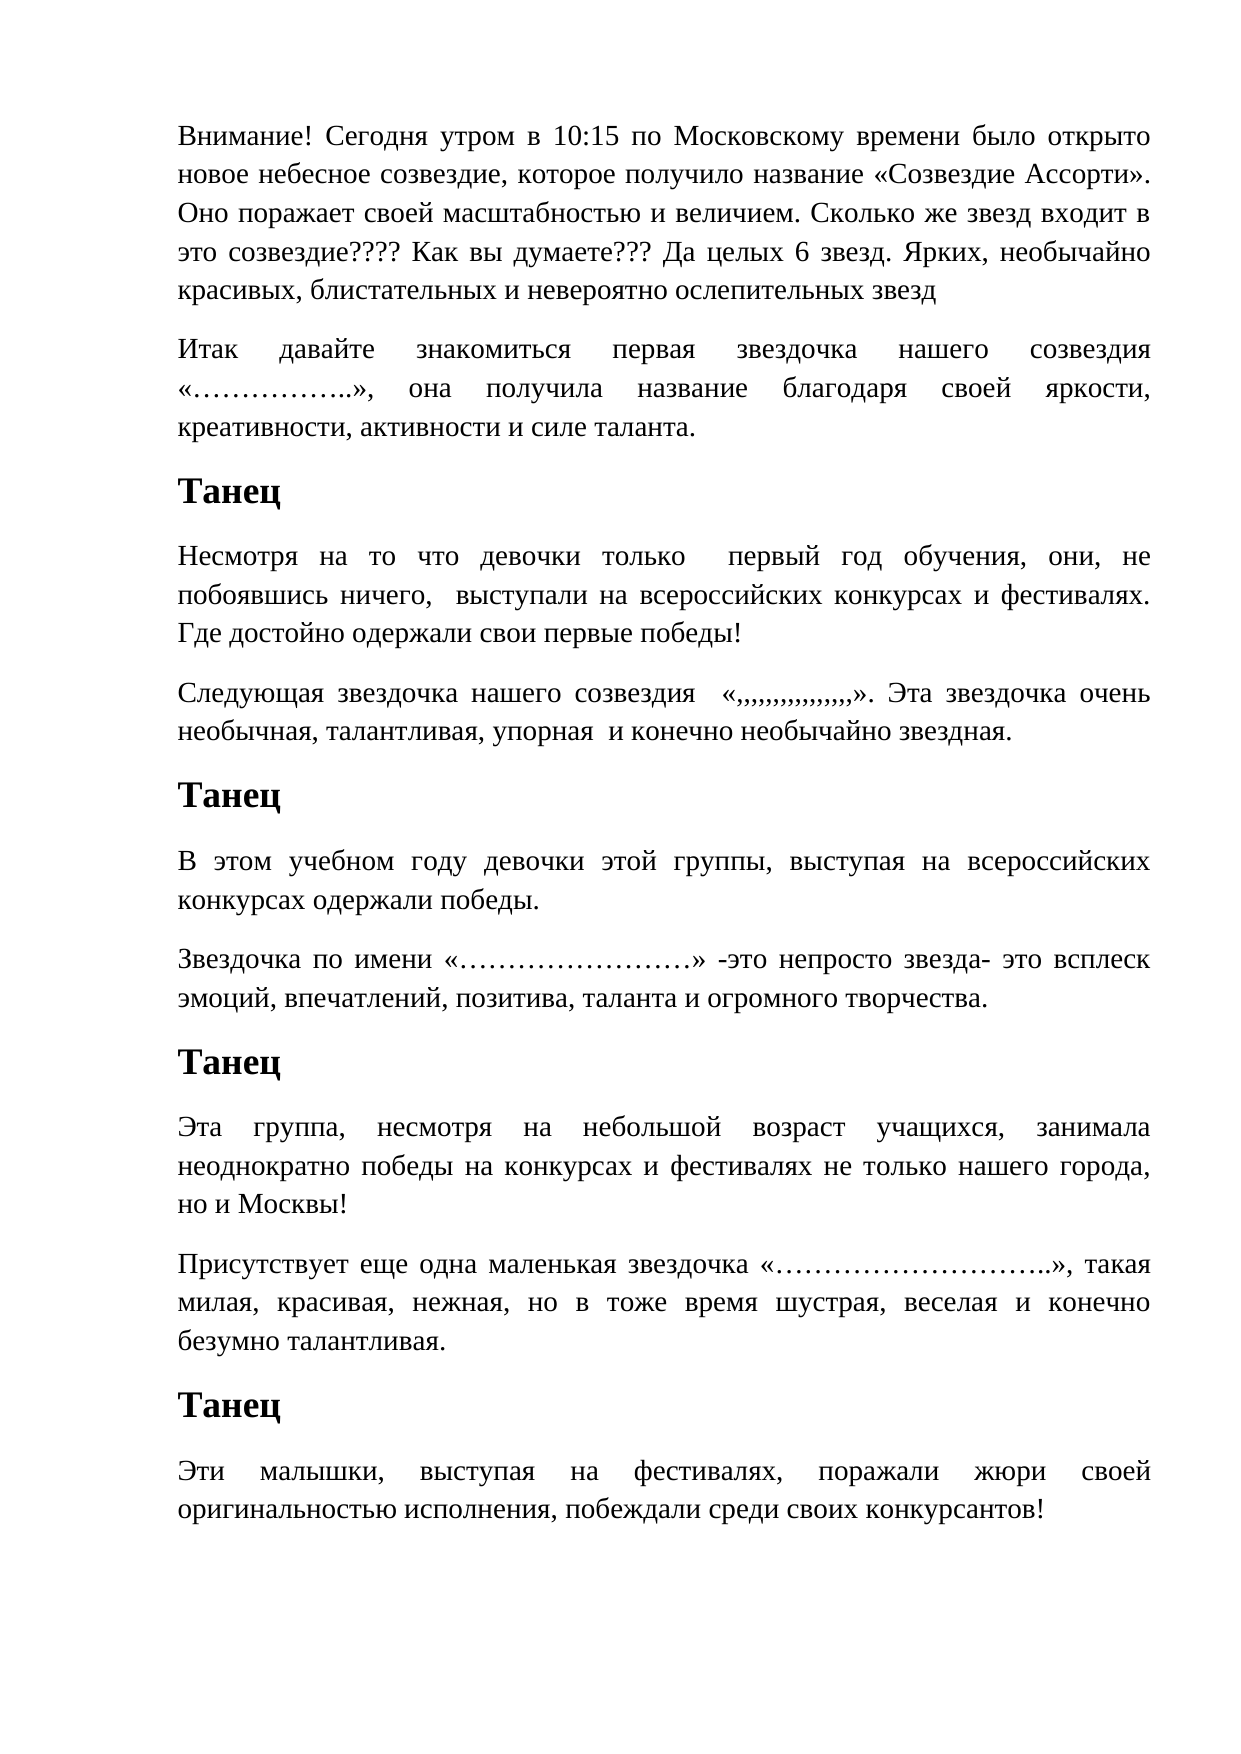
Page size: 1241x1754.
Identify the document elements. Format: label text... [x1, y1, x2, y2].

text Танец [177, 773, 1152, 816]
text Танец [177, 1382, 1152, 1426]
text Эти малышки, выступая на фестивалях, поражали жюри своей оригинальностью исполнения, побеждали среди своих конкурсантов! [177, 1453, 1152, 1525]
text Эта группа, несмотря на небольшой возраст учащихся, занимала неоднократно победы на конкурсах и фестивалях не только нашего города, но и Москвы! [177, 1109, 1152, 1220]
text Следующая звездочка нашего созвездия «,,,,,,,,,,,,,,,,». Эта звездочка очень необычная, талантливая, упорная и конечно необычайно звездная. [177, 675, 1152, 747]
text Звездочка по имени «……………………» -это непросто звезда- это всплеск эмоций, впечатлений, позитива, таланта и огромного творчества. [177, 941, 1152, 1013]
text Несмотря на то что девочки только первый год обучения, они, не побоявшись ничего, выступали на всероссийских конкурсах и фестивалях. Где достойно одержали свои первые победы! [177, 538, 1152, 649]
text Внимание! Сегодня утром в 10:15 по Московскому времени было открыто новое небесное созвездие, которое получило название «Созвездие Ассорти». Оно поражает своей масштабностью и величием. Сколько же звезд входит в это созвездие???? Как вы думаете??? Да целых 6 звезд. Ярких, необычайно красивых, блистательных и невероятно ослепительных звезд [177, 118, 1152, 306]
text Итак давайте знакомиться первая звездочка нашего созвездия «……………..», она получила название благодаря своей яркости, креативности, активности и силе таланта. [177, 332, 1152, 442]
text Танец [177, 1039, 1152, 1082]
text Танец [177, 468, 1152, 511]
text В этом учебном году девочки этой группы, выступая на всероссийских конкурсах одержали победы. [177, 843, 1152, 915]
text Присутствует еще одна маленькая звездочка «………………………..», такая милая, красивая, нежная, но в тоже время шустрая, веселая и конечно безумно талантливая. [177, 1246, 1152, 1357]
